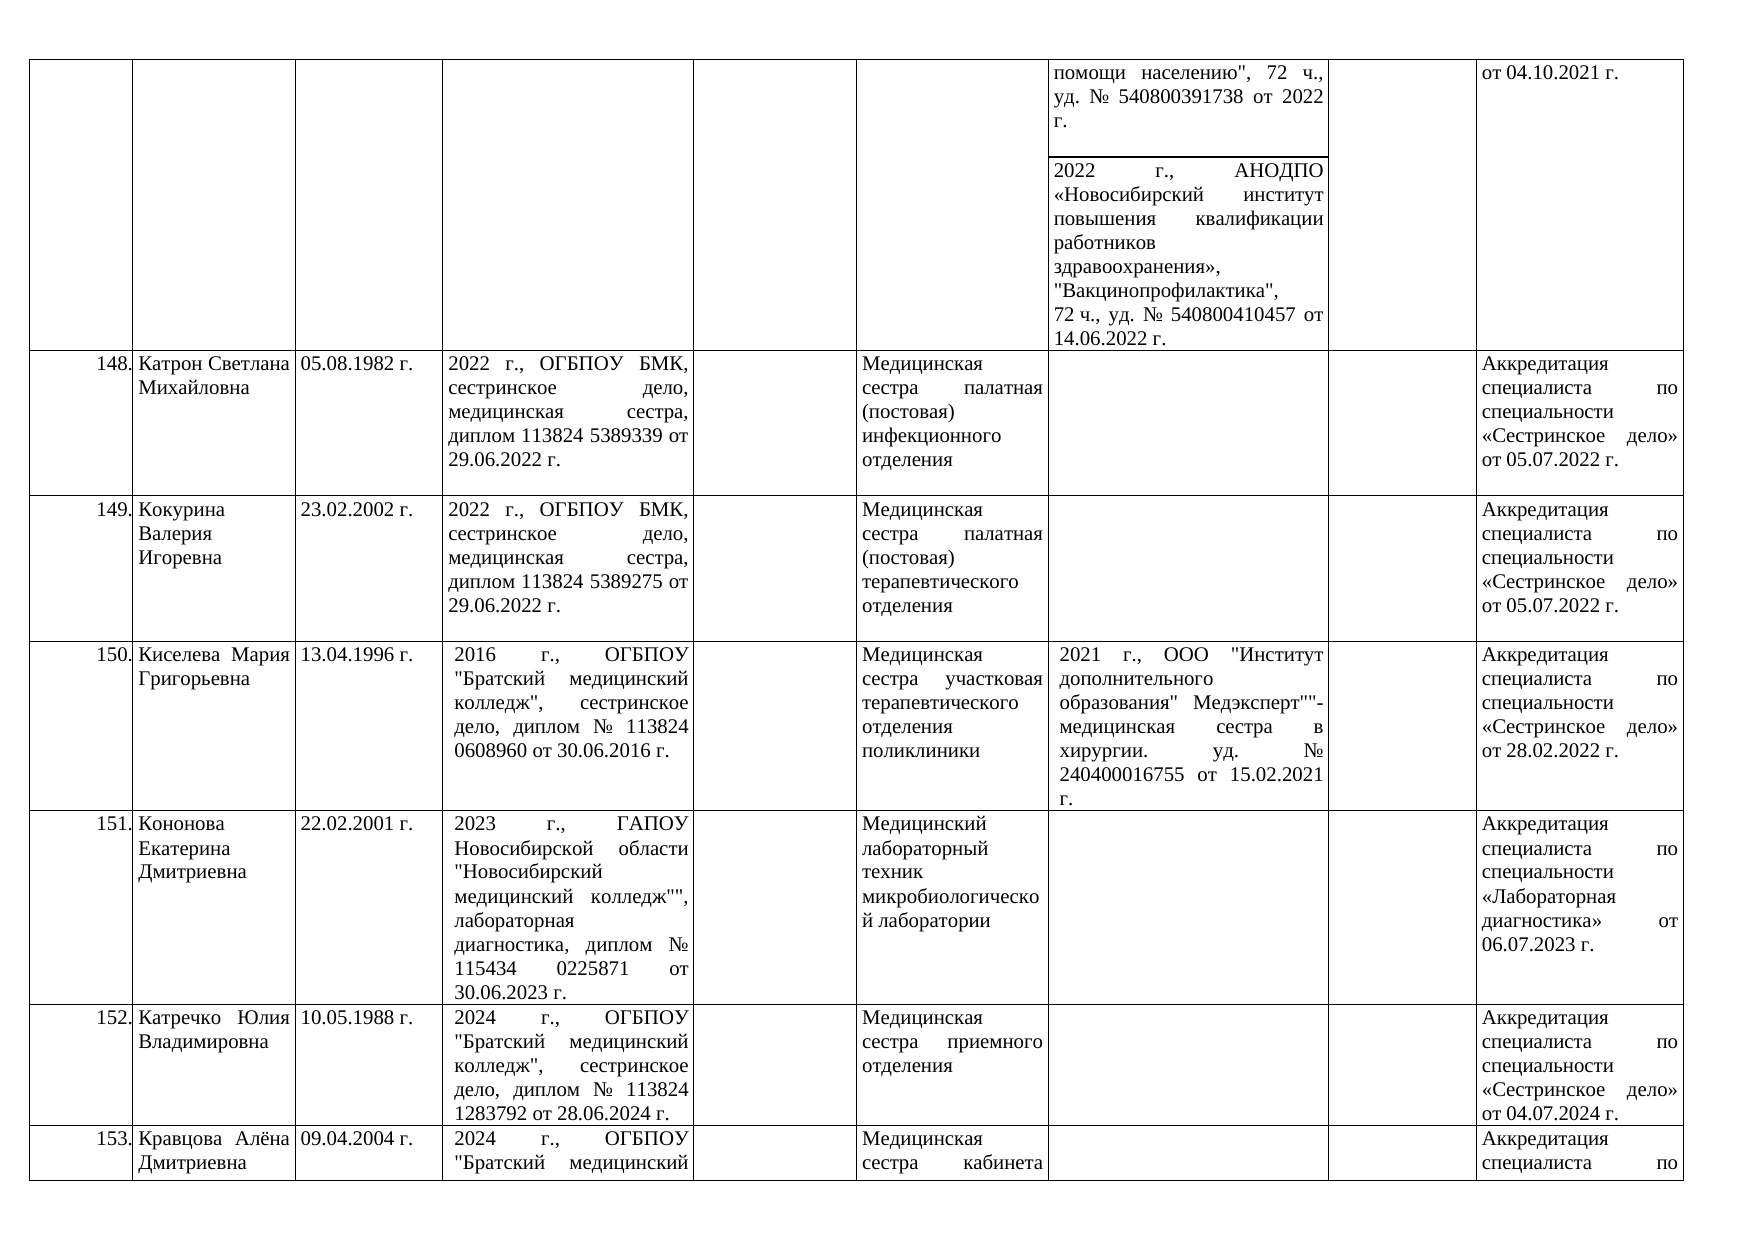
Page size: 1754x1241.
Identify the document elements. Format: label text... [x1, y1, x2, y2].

table_cell 23.02.2002 г. [296, 496, 442, 641]
table_cell [694, 496, 856, 641]
table_cell Медицинский лабораторный техник микробиологической лаборатории [857, 811, 1048, 1004]
table_cell Аккредитация специалиста по специальности «Сестринское дело» от 04.07.2024 г. [1477, 1005, 1683, 1125]
table_cell [1049, 496, 1328, 641]
table_cell [30, 642, 132, 810]
table_cell [1329, 1126, 1476, 1180]
table_cell 2024 г., ОГБПОУ "Братский медицинский колледж", сестринское дело, диплом № 113824 1283792 от 28.06.2024 г. [443, 1005, 693, 1125]
table_cell [30, 1126, 132, 1180]
table_cell [694, 1005, 856, 1125]
table_cell Кононова Екатерина Дмитриевна [133, 811, 295, 1004]
table_cell [694, 1126, 856, 1180]
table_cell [857, 1126, 1048, 1180]
table_cell 2022 г., ОГБПОУ БМК, сестринское дело, медицинская сестра, диплом 113824 5389339 от 29.06.2022 г. [443, 351, 693, 495]
table_cell [1329, 1005, 1476, 1125]
table_cell Медицинская сестра приемного отделения [857, 1005, 1048, 1125]
table_cell 22.02.2001 г. [296, 811, 442, 1004]
table_cell [694, 642, 856, 810]
table_cell 2016 г., ОГБПОУ "Братский медицинский колледж", сестринское дело, диплом № 113824 0608960 от 30.06.2016 г. [443, 642, 693, 810]
table_cell Кокурина Валерия Игоревна [133, 496, 295, 641]
table_cell 2021 г., ООО "Институт дополнительного образования" Медэксперт""- медицинская сестра в хирургии. уд. № 240400016755 от 15.02.2021 г. [1049, 642, 1328, 810]
table_cell Аккредитация специалиста по специальности «Лабораторная диагностика» от 06.07.2023 г. [1477, 811, 1683, 1004]
table_cell [30, 351, 132, 495]
table_cell Медицинская сестра участковая терапевтического отделения поликлиники [857, 642, 1048, 810]
table_cell Медицинская сестра палатная (постовая) терапевтического отделения [857, 496, 1048, 641]
table_cell [1329, 811, 1476, 1004]
table_cell 2023 г., ГАПОУ Новосибирской области "Новосибирский медицинский колледж"", лабораторная диагностика, диплом № 115434 0225871 от 30.06.2023 г. [443, 811, 693, 1004]
table_cell [30, 496, 132, 641]
table_cell 13.04.1996 г. [296, 642, 442, 810]
table_cell 10.05.1988 г. [296, 1005, 442, 1125]
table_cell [133, 1126, 295, 1180]
table_cell Катрон Светлана Михайловна [133, 351, 295, 495]
table_cell [694, 351, 856, 495]
table_cell [1049, 1005, 1328, 1125]
table_cell [30, 1005, 132, 1125]
table_cell [1049, 1126, 1328, 1180]
table_cell [30, 811, 132, 1004]
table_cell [1049, 60, 1328, 156]
table_cell [694, 811, 856, 1004]
table_cell [1329, 351, 1476, 495]
table_cell Киселева Мария Григорьевна [133, 642, 295, 810]
table_cell 2022 г., АНОДПО «Новосибирский институт повышения квалификации работников здравоохранения», "Вакцинопрофилактика", 72 ч., уд. № 540800410457 от 14.06.2022 г. [1049, 158, 1328, 350]
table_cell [1477, 1126, 1683, 1180]
table_cell Аккредитация специалиста по специальности «Сестринское дело» от 05.07.2022 г. [1477, 351, 1683, 495]
table_cell Катречко Юлия Владимировна [133, 1005, 295, 1125]
table_cell [1329, 496, 1476, 641]
table_cell Аккредитация специалиста по специальности «Сестринское дело» от 28.02.2022 г. [1477, 642, 1683, 810]
table_cell 2022 г., ОГБПОУ БМК, сестринское дело, медицинская сестра, диплом 113824 5389275 от 29.06.2022 г. [443, 496, 693, 641]
table_cell [1049, 811, 1328, 1004]
table_cell Медицинская сестра палатная (постовая) инфекционного отделения [857, 351, 1048, 495]
table_cell [1049, 351, 1328, 495]
table_cell 09.04.2004 г. [296, 1126, 442, 1180]
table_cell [1477, 60, 1683, 350]
table_cell Аккредитация специалиста по специальности «Сестринское дело» от 05.07.2022 г. [1477, 496, 1683, 641]
table_cell 05.08.1982 г. [296, 351, 442, 495]
table_cell [1329, 642, 1476, 810]
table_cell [443, 1126, 693, 1180]
